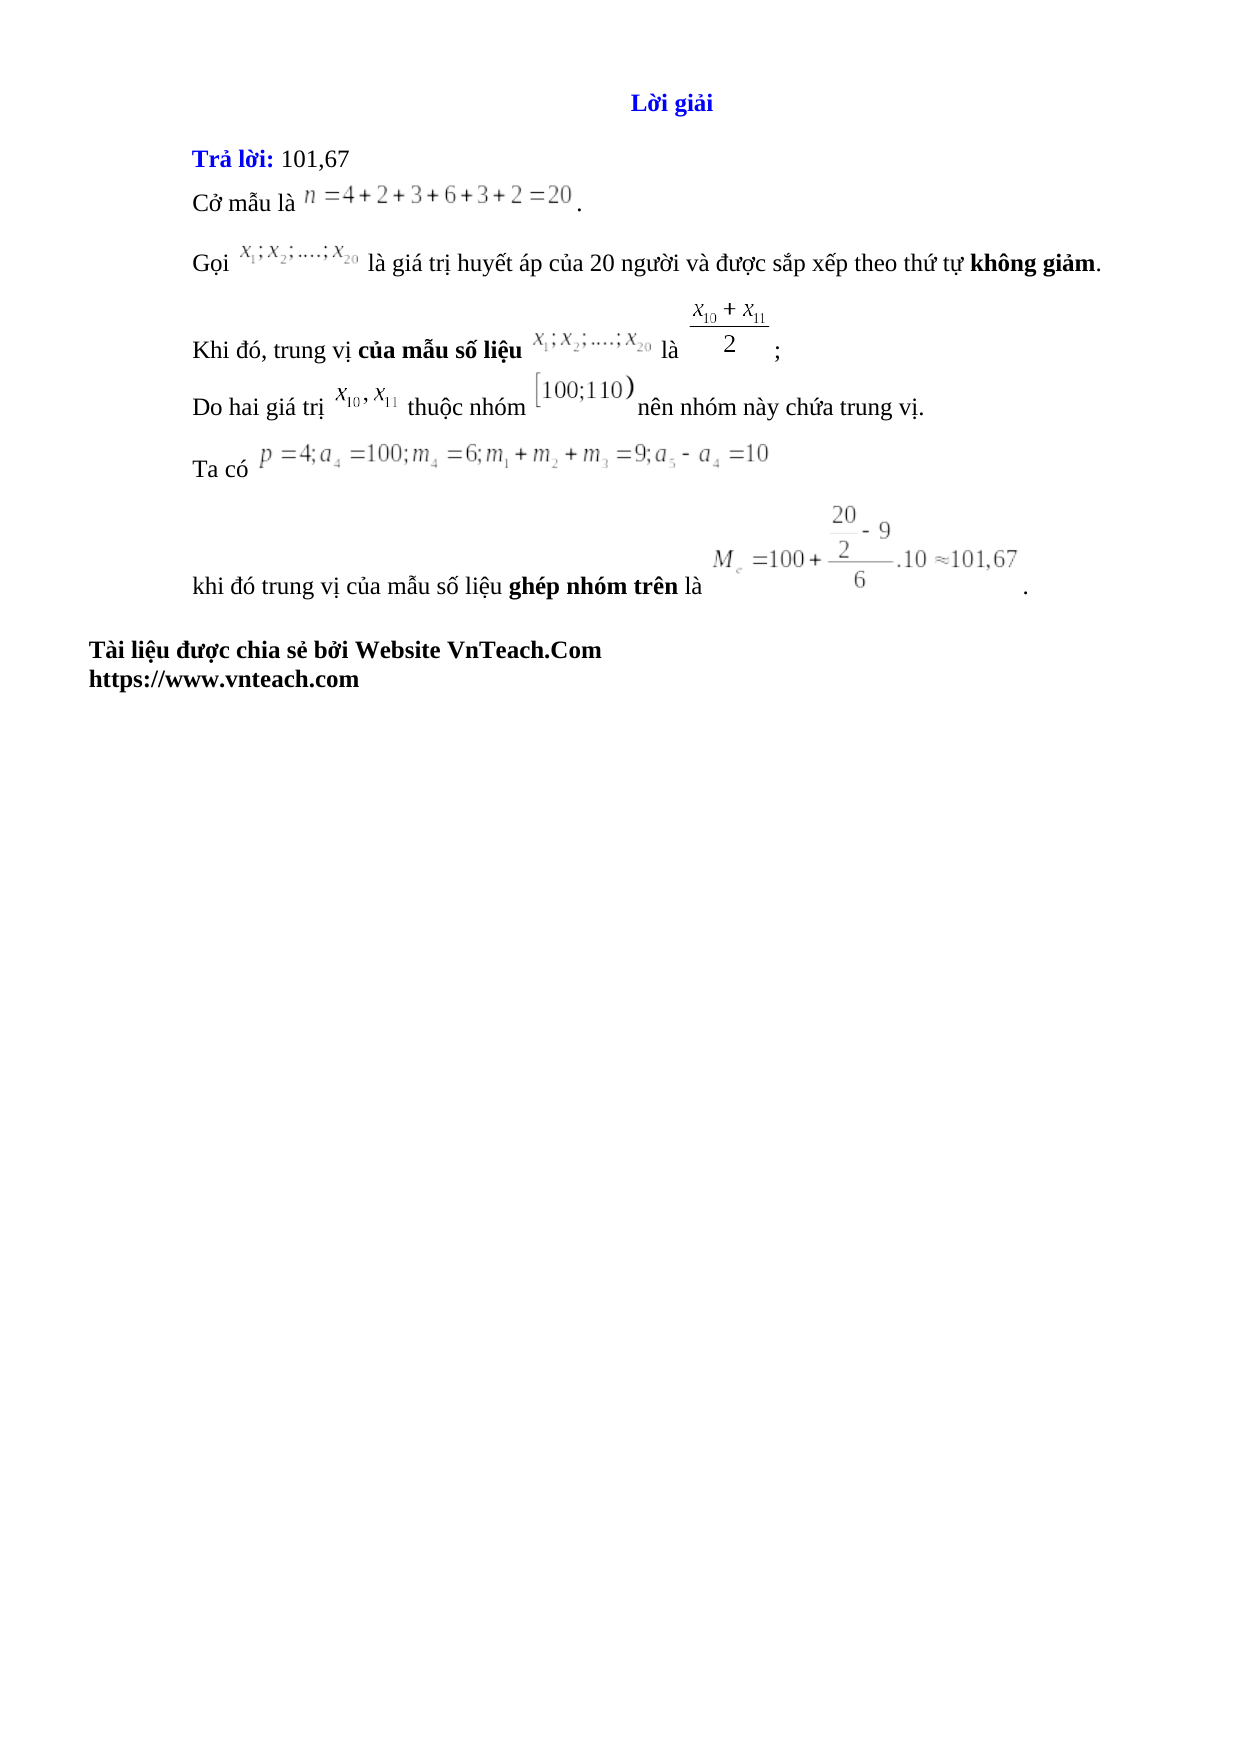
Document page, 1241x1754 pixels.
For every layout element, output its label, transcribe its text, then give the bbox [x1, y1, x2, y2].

text Ta có [192, 437, 1152, 482]
text Tài liệu được chia sẻ bởi Website VnTeach.Com [88, 635, 1152, 664]
text khi đó trung vị của mẫu số liệu ghép nhóm trên là . [192, 499, 1152, 600]
text Gọi là giá trị huyết áp của 20 người và được sắp xếp theo thứ tự không giảm. [192, 233, 1152, 276]
text Cở mẫu là . [192, 179, 1152, 217]
text Lời giải [192, 88, 1152, 117]
text Do hai giá trị thuộc nhóm nên nhóm này chứa trung vị. [192, 370, 1152, 420]
text https://www.vnteach.com [88, 664, 1152, 692]
text Trả lời: 101,67 [192, 144, 1152, 173]
text Khi đó, trung vị của mẫu số liệu là ; [192, 293, 1152, 364]
